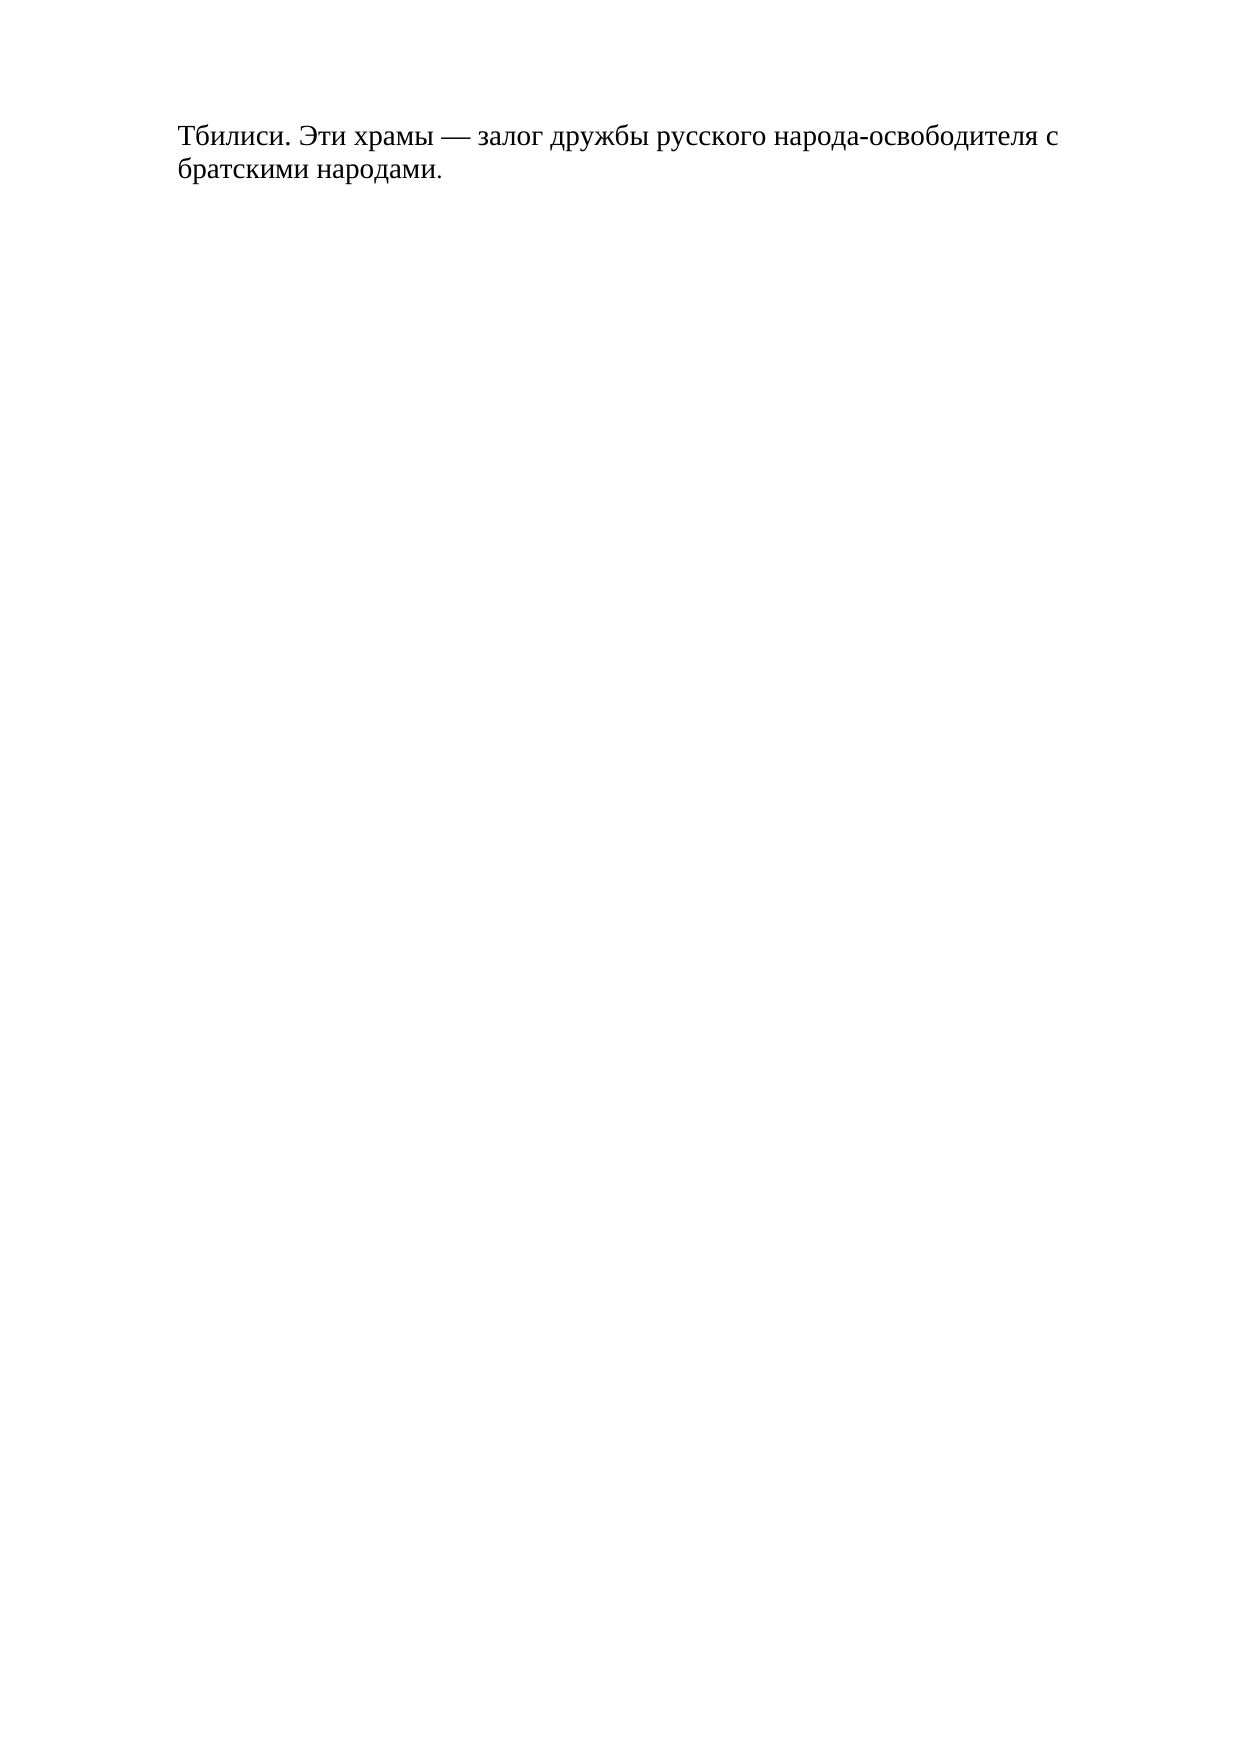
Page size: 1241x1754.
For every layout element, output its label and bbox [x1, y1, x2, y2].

text [177, 118, 1152, 185]
